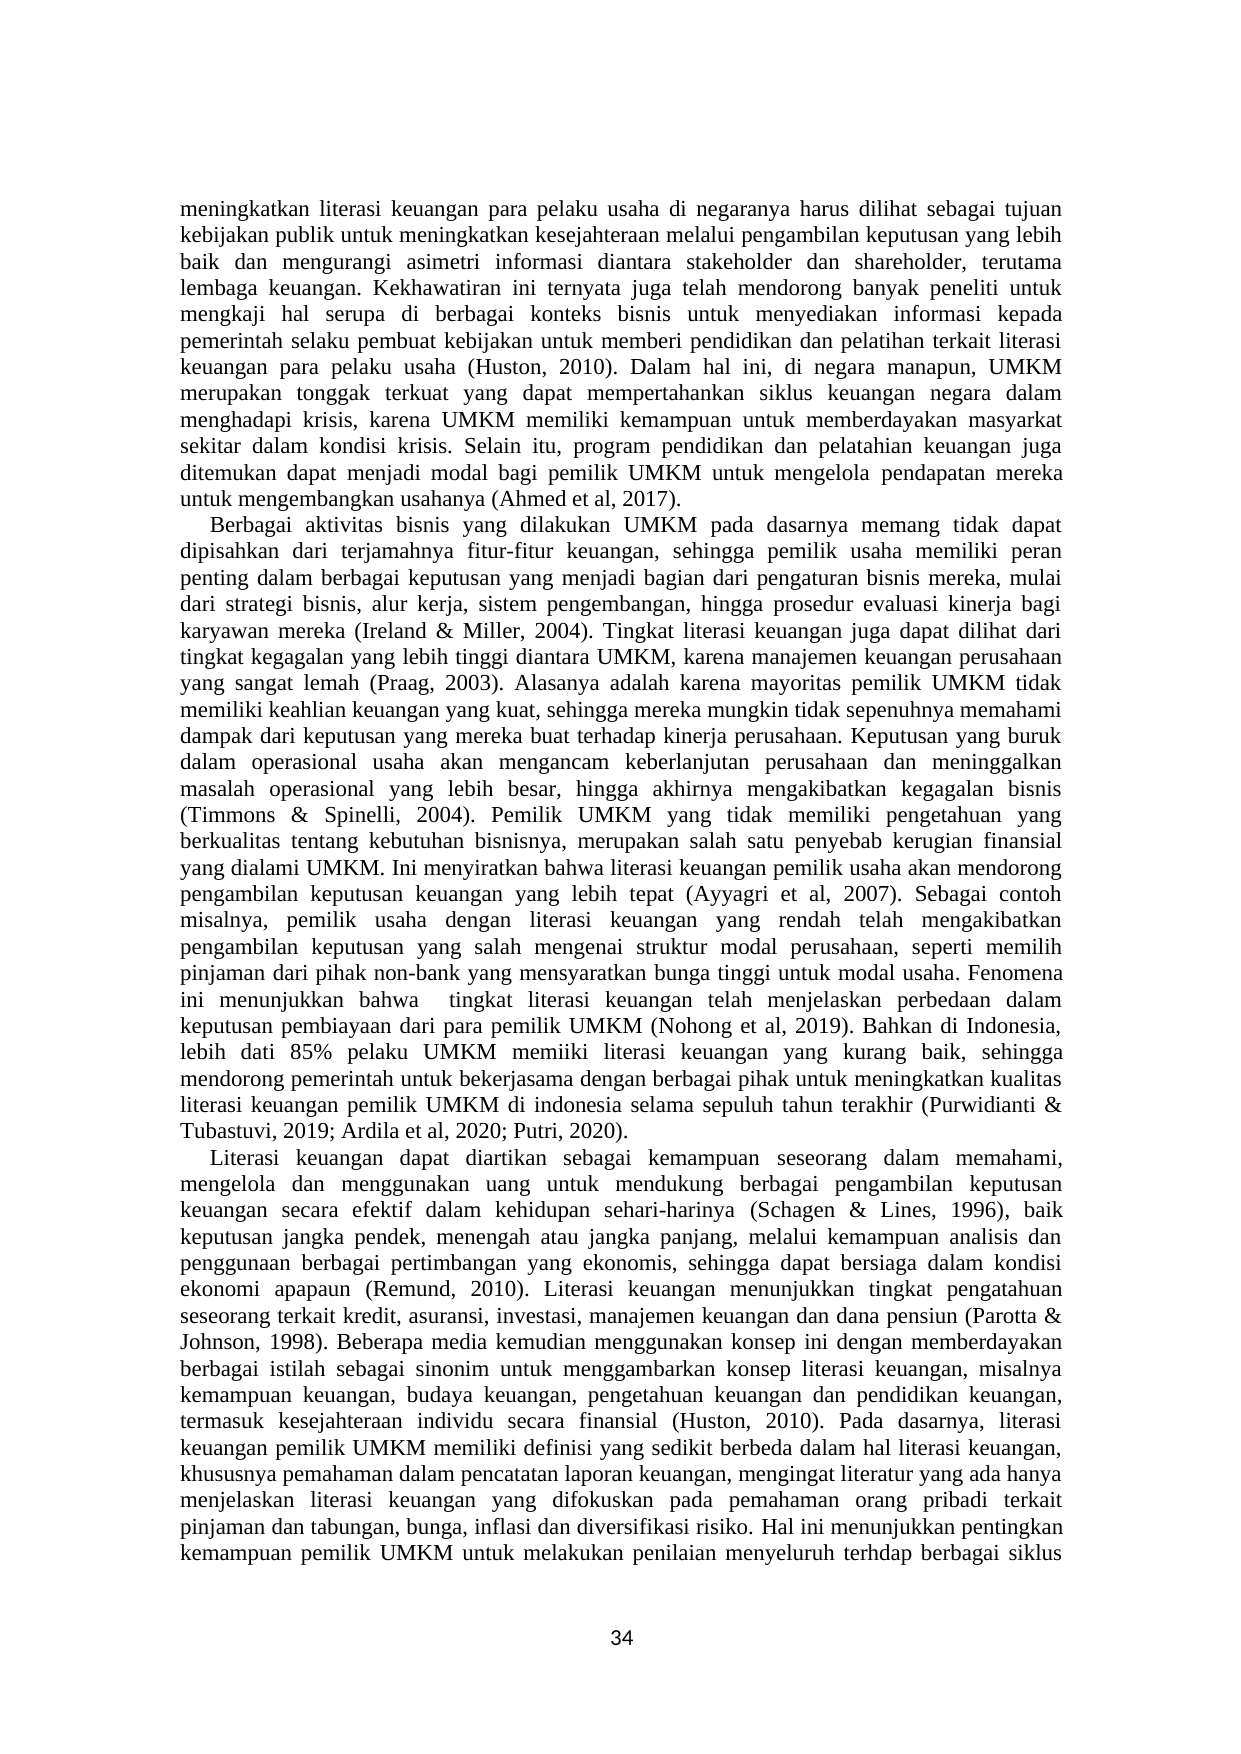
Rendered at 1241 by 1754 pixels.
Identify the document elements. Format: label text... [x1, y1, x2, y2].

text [180, 195, 1063, 511]
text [180, 1144, 1063, 1565]
text Berbagai aktivitas bisnis yang dilakukan UMKM pada dasarnya memang tidak dapat dipisahkan dari terjamahnya fitur-fitur keuangan, sehingga pemilik usaha memiliki peran penting dalam berbagai keputusan yang menjadi bagian dari pengaturan bisnis mereka, mulai dari strategi bisnis, alur kerja, sistem pengembangan, hingga prosedur evaluasi kinerja bagi karyawan mereka (Ireland & Miller, 2004). Tingkat literasi keuangan juga dapat dilihat dari tingkat kegagalan yang lebih tinggi diantara UMKM, karena manajemen keuangan perusahaan yang sangat lemah (Praag, 2003). Alasanya adalah karena mayoritas pemilik UMKM tidak memiliki keahlian keuangan yang kuat, sehingga mereka mungkin tidak sepenuhnya memahami dampak dari keputusan yang mereka buat terhadap kinerja perusahaan. Keputusan yang buruk dalam operasional usaha akan mengancam keberlanjutan perusahaan dan meninggalkan masalah operasional yang lebih besar, hingga akhirnya mengakibatkan kegagalan bisnis (Timmons & Spinelli, 2004). Pemilik UMKM yang tidak memiliki pengetahuan yang berkualitas tentang kebutuhan bisnisnya, merupakan salah satu penyebab kerugian finansial yang dialami UMKM. Ini menyiratkan bahwa literasi keuangan pemilik usaha akan mendorong pengambilan keputusan keuangan yang lebih tepat (Ayyagri et al, 2007). Sebagai contoh misalnya, pemilik usaha dengan literasi keuangan yang rendah telah mengakibatkan pengambilan keputusan yang salah mengenai struktur modal perusahaan, seperti memilih pinjaman dari pihak non-bank yang mensyaratkan bunga tinggi untuk modal usaha. Fenomena ini menunjukkan bahwa tingkat literasi keuangan telah menjelaskan perbedaan dalam keputusan pembiayaan dari para pemilik UMKM (Nohong et al, 2019). Bahkan di Indonesia, lebih dati 85% pelaku UMKM memiiki literasi keuangan yang kurang baik, sehingga mendorong pemerintah untuk bekerjasama dengan berbagai pihak untuk meningkatkan kualitas literasi keuangan pemilik UMKM di indonesia selama sepuluh tahun terakhir (Purwidianti & Tubastuvi, 2019; Ardila et al, 2020; Putri, 2020). [180, 511, 1063, 1144]
